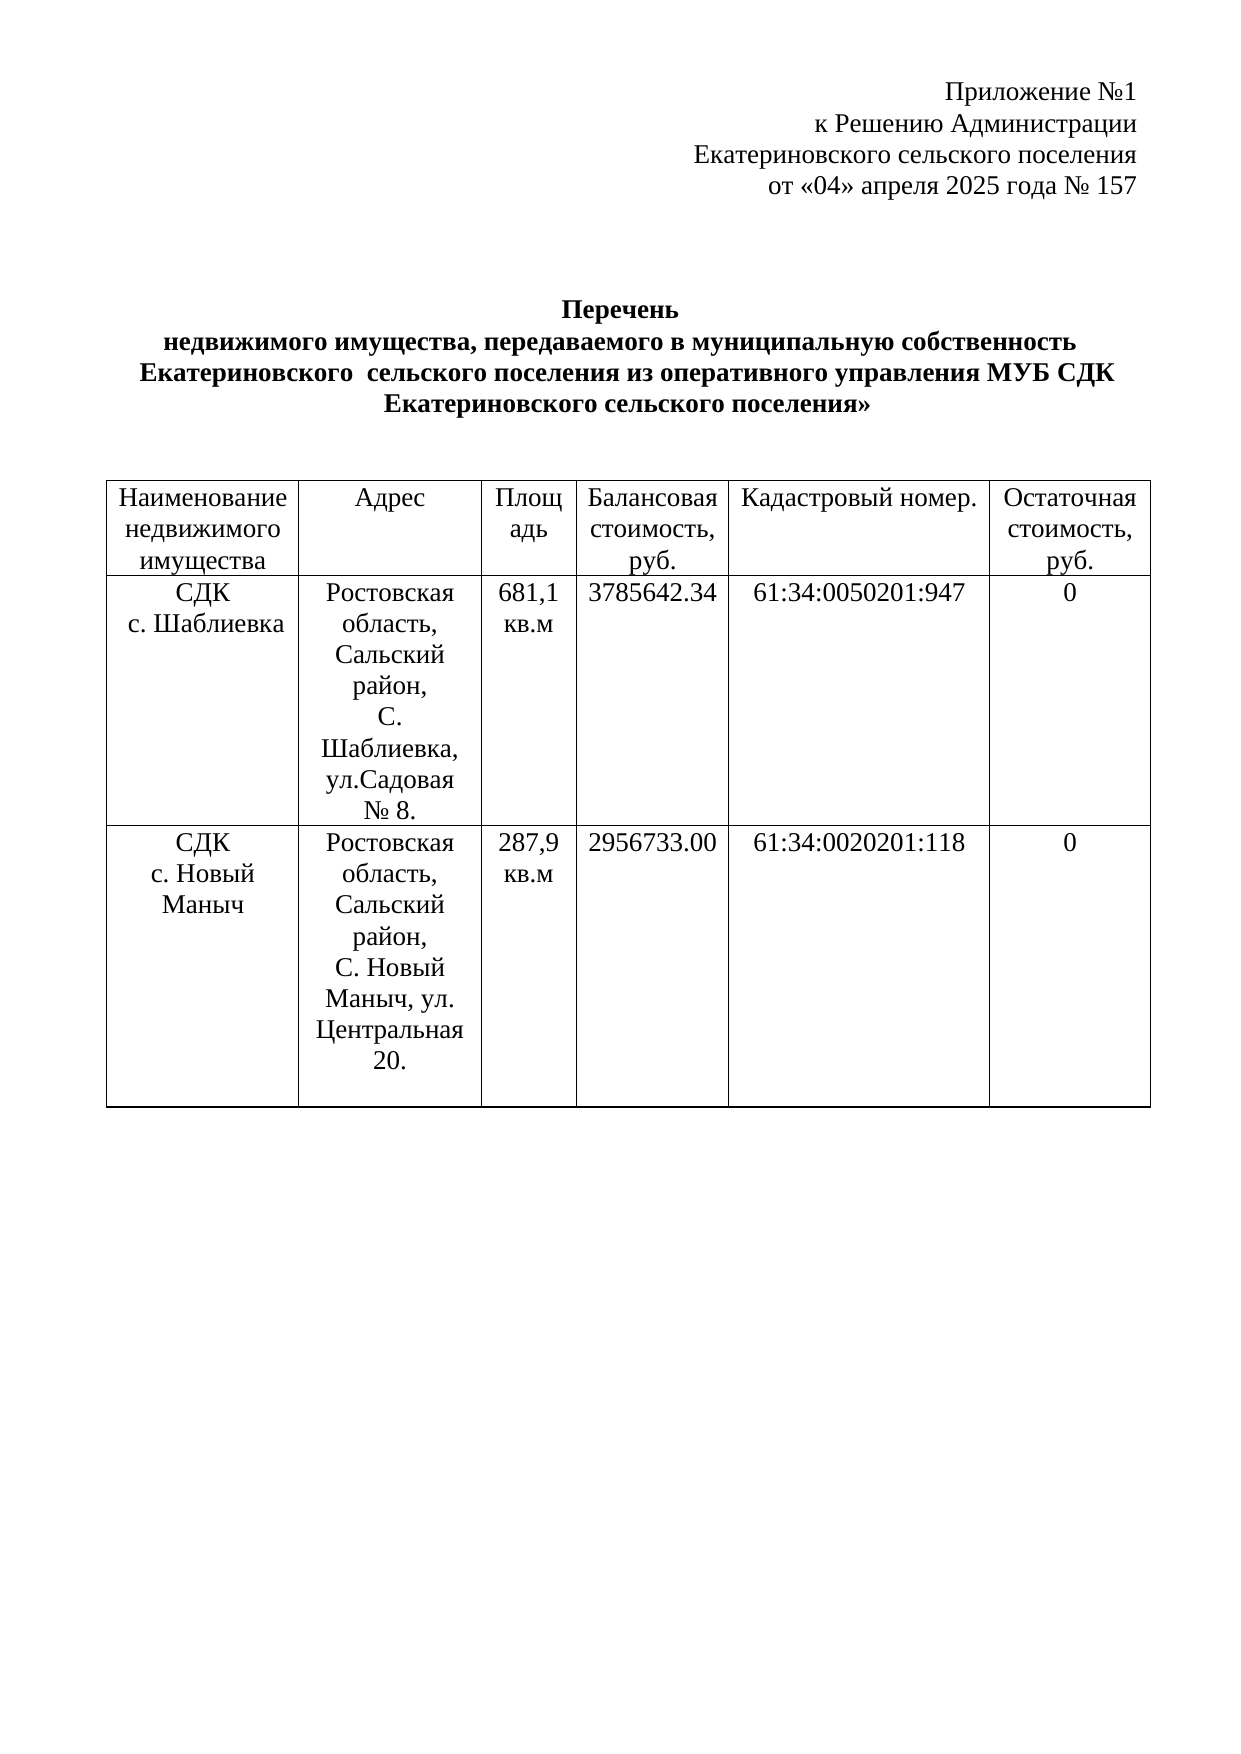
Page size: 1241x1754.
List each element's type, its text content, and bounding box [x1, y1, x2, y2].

table_cell 61:34:0050201:947 [729, 576, 989, 825]
table_cell 0 [990, 826, 1150, 1106]
table_header Кадастровый номер. [729, 481, 989, 575]
table_header Балансовая стоимость, руб. [577, 481, 728, 575]
table_header Остаточная стоимость, руб. [990, 481, 1150, 575]
text от «04» апреля 2025 года № 157 [103, 169, 1137, 200]
table_cell 3785642.34 [577, 576, 728, 825]
table_cell 2956733.00 [577, 826, 728, 1106]
text к Решению Администрации [103, 107, 1137, 138]
table_cell СДК с. Новый Маныч [107, 826, 298, 1106]
table_cell 287,9 кв.м [482, 826, 576, 1106]
table_header Площадь [482, 481, 576, 575]
table_header Адрес [299, 481, 481, 575]
table_cell 681,1 кв.м [482, 576, 576, 825]
table_cell 61:34:0020201:118 [729, 826, 989, 1106]
text Приложение №1 [103, 76, 1137, 107]
table_cell СДК с. Шаблиевка [107, 576, 298, 825]
table_cell Ростовская область, Сальский район, С. Шаблиевка, ул.Садовая № 8. [299, 576, 481, 825]
text недвижимого имущества, передаваемого в муниципальную собственность Екатериновского сельского поселения из оперативного управления МУБ СДК Екатериновского сельского поселения» [103, 325, 1137, 418]
table_cell 0 [990, 576, 1150, 825]
text Перечень [103, 293, 1137, 325]
text Екатериновского сельского поселения [103, 138, 1137, 169]
table_header Наименование недвижимого имущества [107, 481, 298, 575]
table_cell Ростовская область, Сальский район, С. Новый Маныч, ул. Центральная 20. [299, 826, 481, 1106]
